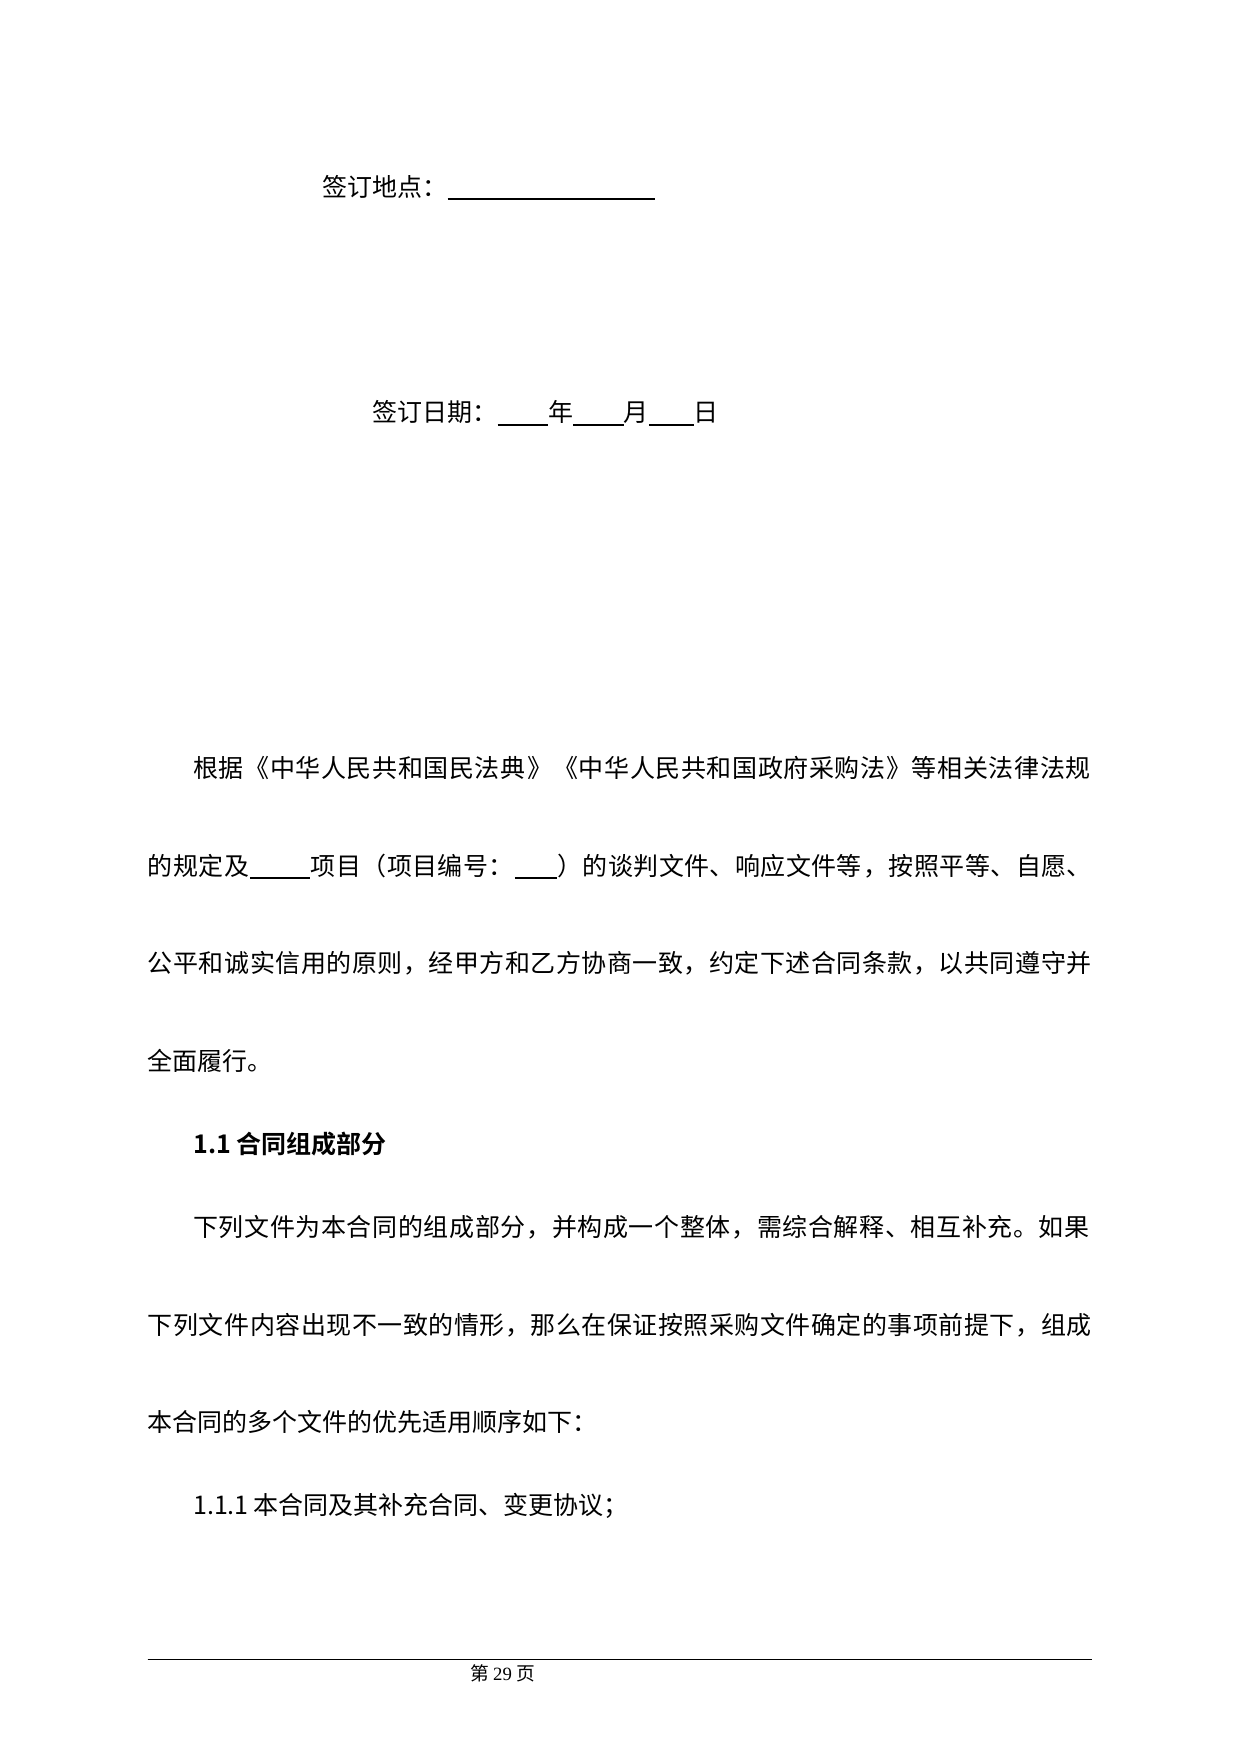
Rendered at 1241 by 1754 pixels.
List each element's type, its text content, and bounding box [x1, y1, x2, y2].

text 签订地点： [148, 153, 1092, 218]
text 下列文件为本合同的组成部分，并构成一个整体，需综合解释、相互补充。如果下列文件内容出现不一致的情形，那么在保证按照采购文件确定的事项前提下，组成本合同的多个文件的优先适用顺序如下： [148, 1193, 1092, 1453]
text 根据《中华人民共和国民法典》《中华人民共和国政府采购法》等相关法律法规的规定及 项目（项目编号： ）的谈判文件、响应文件等，按照平等、自愿、公平和诚实信用的原则，经甲方和乙方协商一致，约定下述合同条款，以共同遵守并全面履行。 [148, 734, 1092, 1092]
text 1.1.1本合同及其补充合同、变更协议； [148, 1471, 1092, 1536]
text 1.1 合同组成部分 [148, 1110, 1092, 1175]
text 签订日期： 年 月 日 [148, 378, 1092, 443]
